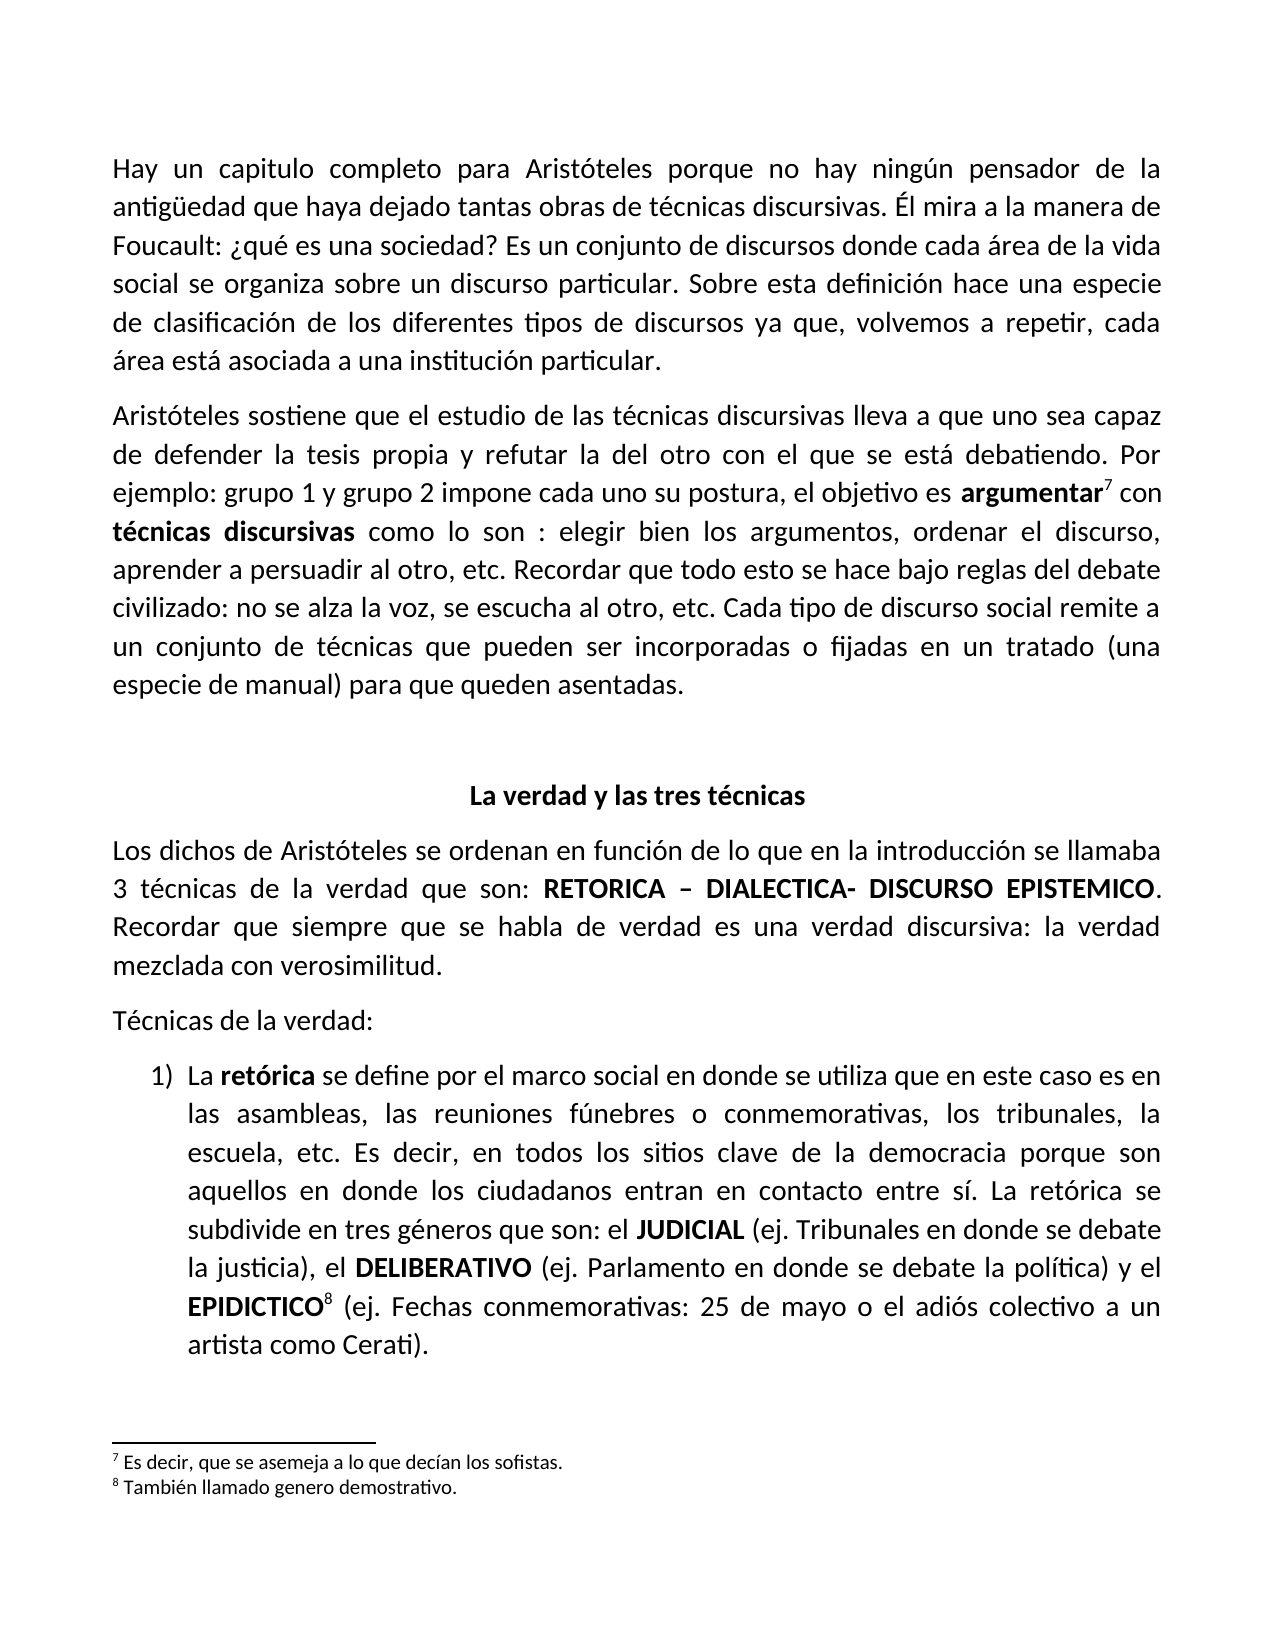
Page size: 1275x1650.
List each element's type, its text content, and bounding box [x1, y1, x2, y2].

text Los dichos de Aristóteles se ordenan en función de lo que en la introducción se llamaba 3 técnicas de la verdad que son: RETORICA – DIALECTICA- DISCURSO EPISTEMICO. Recordar que siempre que se habla de verdad es una verdad discursiva: la verdad mezclada con verosimilitud. [112, 832, 1162, 983]
text La verdad y las tres técnicas [112, 777, 1162, 812]
list La retórica se define por el marco social en donde se utiliza que en este caso es en las asambleas, las reuniones fúnebres o conmemorativas, los tribunales, la escuela, etc. Es decir, en todos los sitios clave de la democracia porque son aquellos en donde los ciudadanos entran en contacto entre sí. La retórica se subdivide en tres géneros que son: el JUDICIAL (ej. Tribunales en donde se debate la justicia), el DELIBERATIVO (ej. Parlamento en donde se debate la política) y el EPIDICTICO (ej. Fechas conmemorativas: 25 de mayo o el adiós colectivo a un artista como Cerati). [150, 1057, 1162, 1362]
text Hay un capitulo completo para Aristóteles porque no hay ningún pensador de la antigüedad que haya dejado tantas obras de técnicas discursivas. Él mira a la manera de Foucault: ¿qué es una sociedad? Es un conjunto de discursos donde cada área de la vida social se organiza sobre un discurso particular. Sobre esta definición hace una especie de clasificación de los diferentes tipos de discursos ya que, volvemos a repetir, cada área está asociada a una institución particular. [112, 150, 1162, 378]
text Aristóteles sostiene que el estudio de las técnicas discursivas lleva a que uno sea capaz de defender la tesis propia y refutar la del otro con el que se está debatiendo. Por ejemplo: grupo 1 y grupo 2 impone cada uno su postura, el objetivo es argumentar con técnicas discursivas como lo son : elegir bien los argumentos, ordenar el discurso, aprender a persuadir al otro, etc. Recordar que todo esto se hace bajo reglas del debate civilizado: no se alza la voz, se escucha al otro, etc. Cada tipo de discurso social remite a un conjunto de técnicas que pueden ser incorporadas o fijadas en un tratado (una especie de manual) para que queden asentadas. [112, 397, 1162, 702]
text Técnicas de la verdad: [112, 1002, 1162, 1038]
